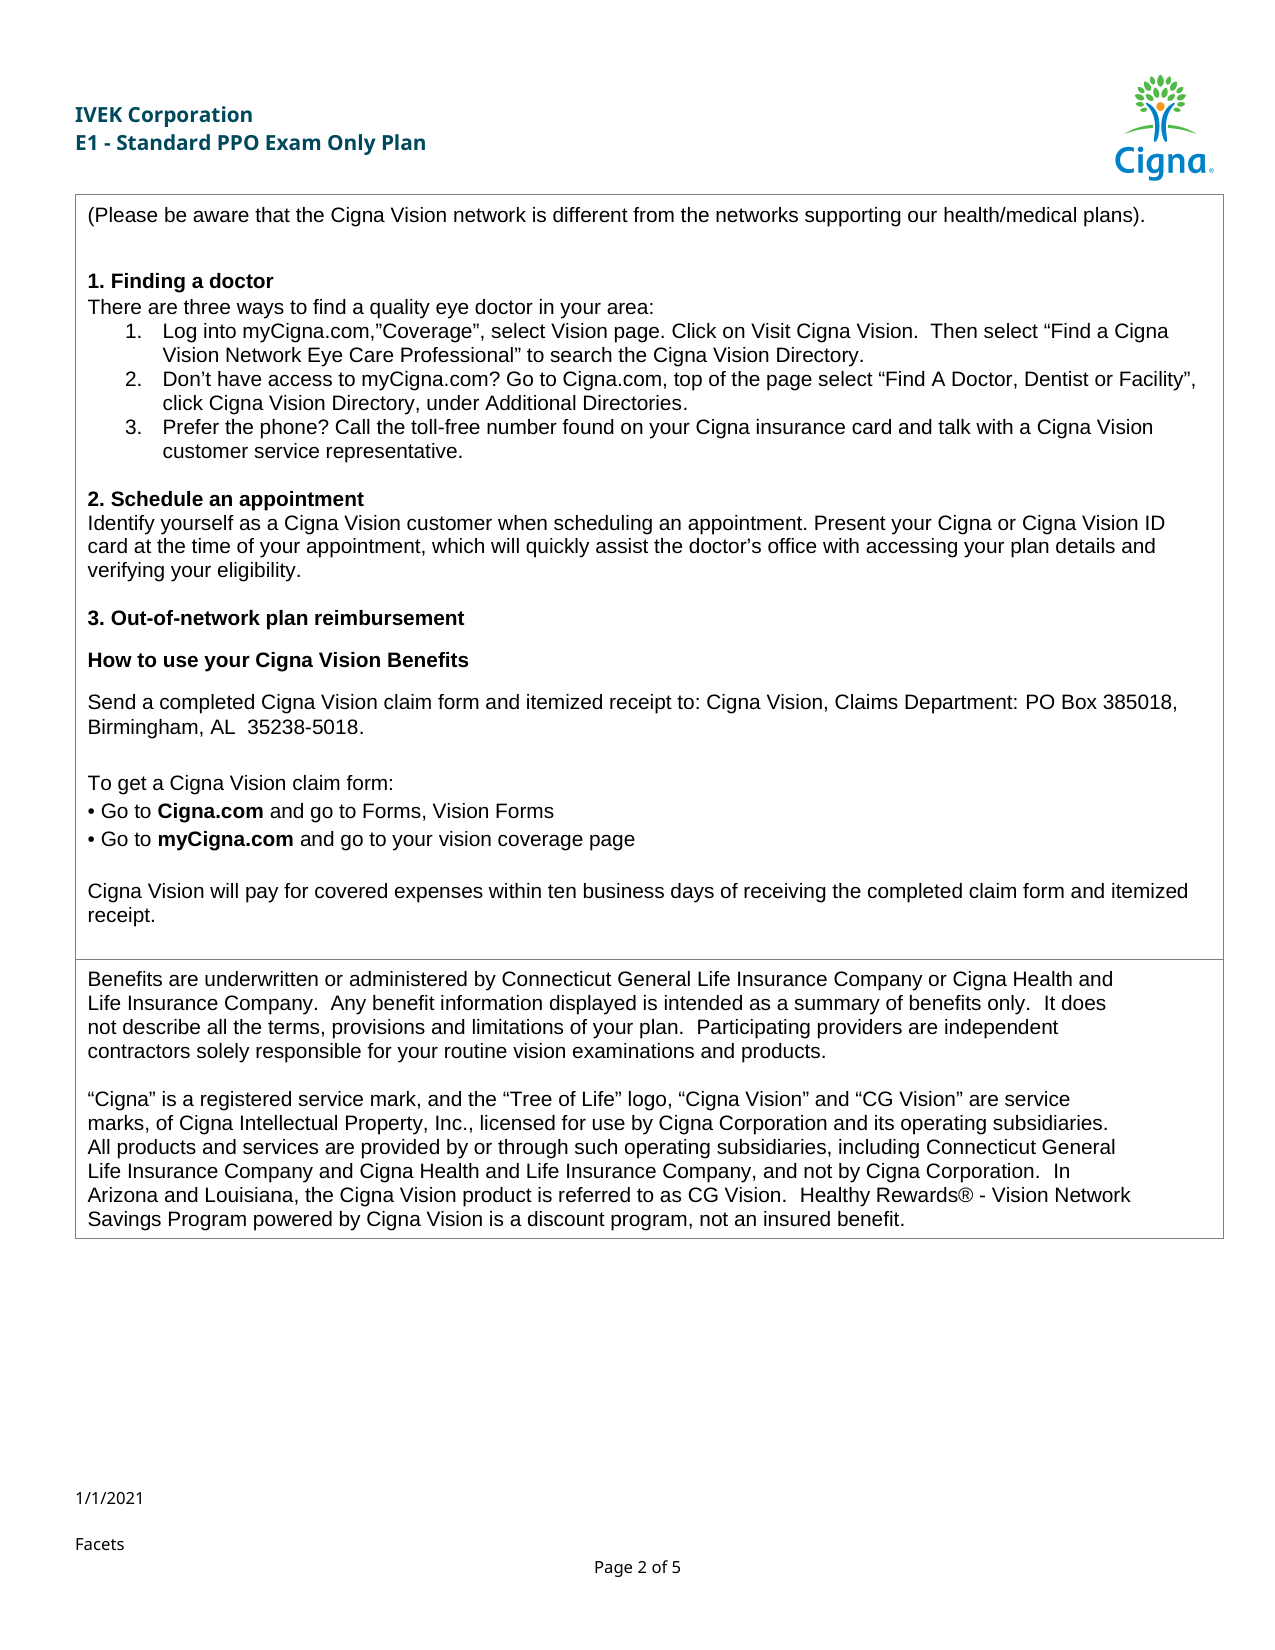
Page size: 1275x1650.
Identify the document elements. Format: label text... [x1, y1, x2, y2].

table_cell Benefits are underwritten or administered by Connecticut General Life Insurance Company or Cigna Health and Life Insurance Company. Any benefit information displayed is intended as a summary of benefits only. It does not describe all the terms, provisions and limitations of your plan. Participating providers are independent contractors solely responsible for your routine vision examinations and products. “Cigna” is a registered service mark, and the “Tree of Life” logo, “Cigna Vision” and “CG Vision” are service marks, of Cigna Intellectual Property, Inc., licensed for use by Cigna Corporation and its operating subsidiaries. All products and services are provided by or through such operating subsidiaries, including Connecticut General Life Insurance Company and Cigna Health and Life Insurance Company, and not by Cigna Corporation. In and , the Cigna Vision product is referred to as CG Vision. Healthy Rewards® - Vision Network Savings Program powered by Cigna Vision is a discount program, not an insured benefit. [76, 960, 1223, 1238]
picture [1094, 61, 1237, 194]
